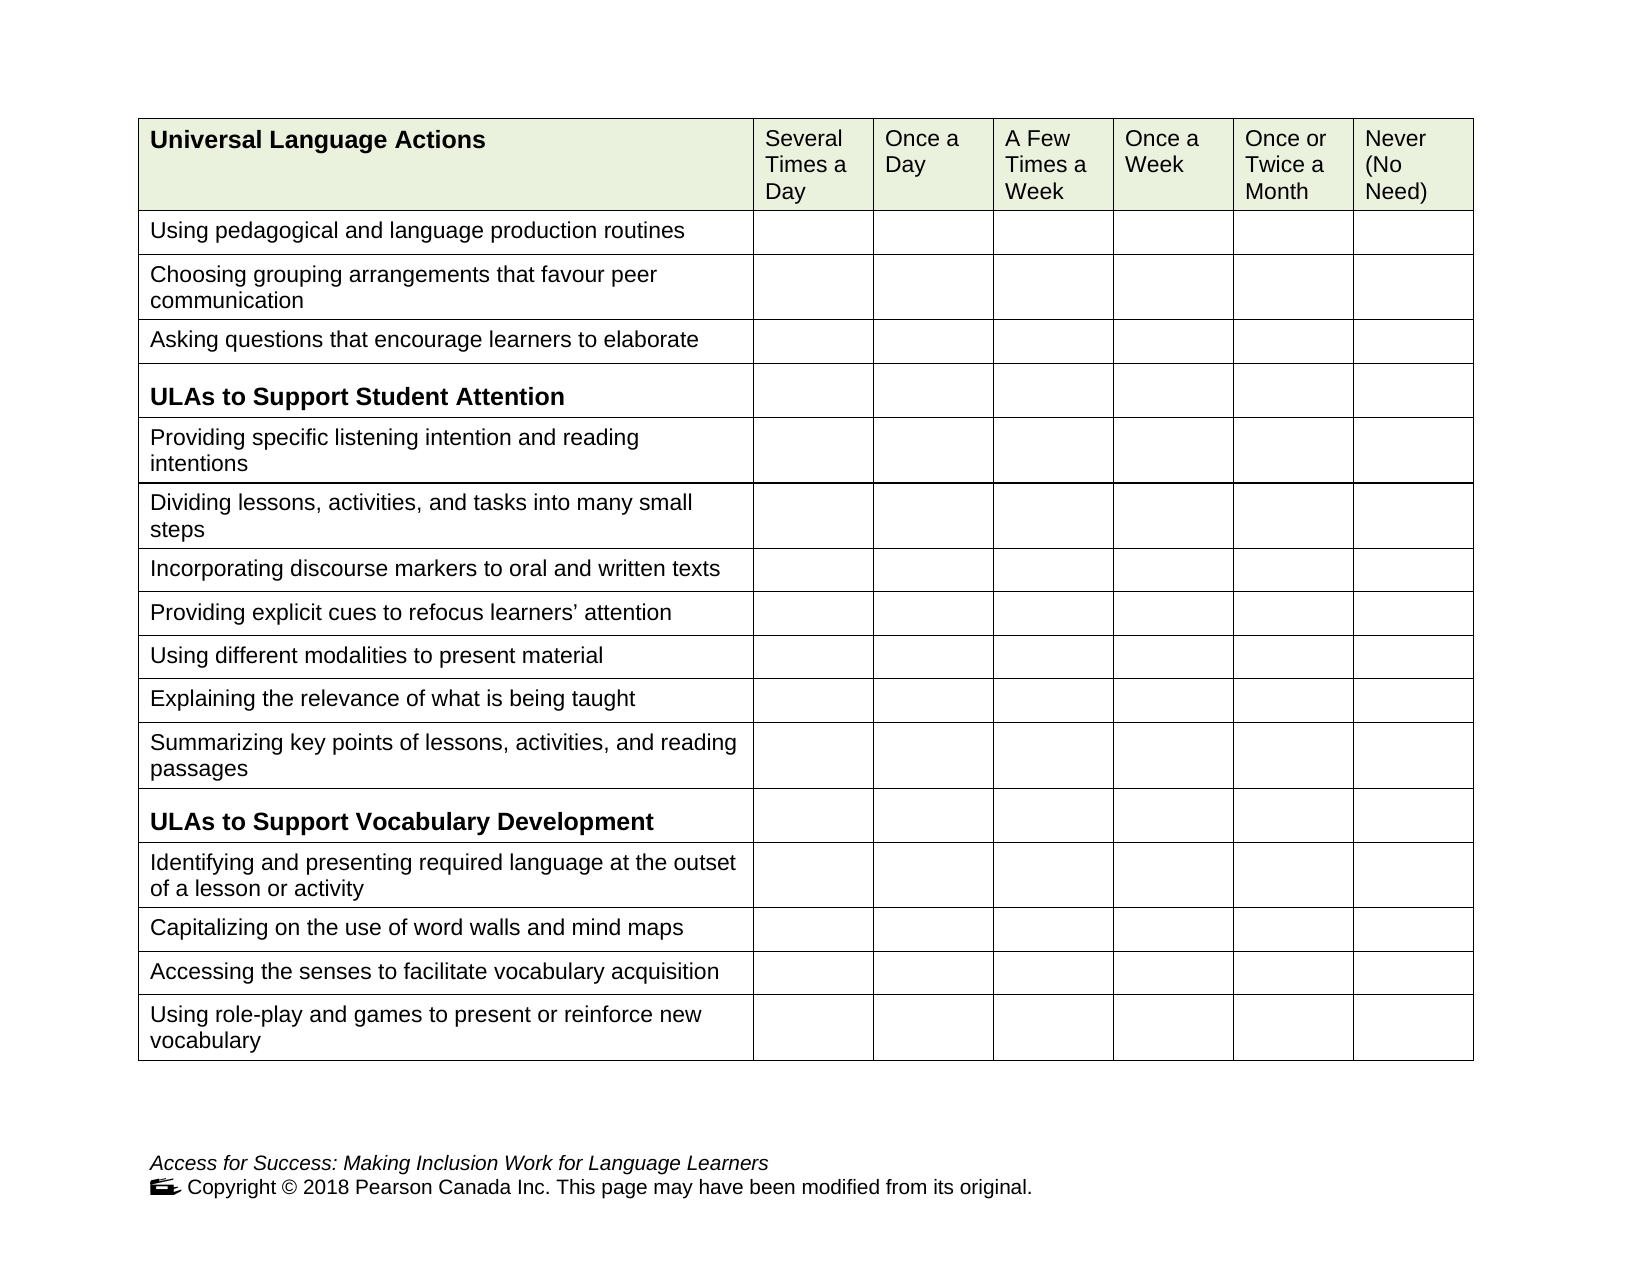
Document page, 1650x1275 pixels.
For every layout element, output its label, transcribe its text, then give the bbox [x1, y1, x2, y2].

table_header A Few Times a Week [994, 119, 1113, 210]
table_cell [874, 952, 993, 994]
table_cell [1354, 320, 1473, 363]
table_cell Summarizing key points of lessons, activities, and reading passages [139, 723, 753, 787]
table_cell [754, 995, 873, 1060]
table_cell [994, 843, 1113, 907]
table_cell [1114, 418, 1233, 482]
table_cell [874, 995, 993, 1060]
table_cell [1354, 484, 1473, 548]
table_cell [1114, 908, 1233, 951]
table_cell [754, 908, 873, 951]
table_cell [994, 995, 1113, 1060]
table_cell Choosing grouping arrangements that favour peer communication [139, 255, 753, 319]
table_header Once a Week [1114, 119, 1233, 210]
table_cell [754, 679, 873, 722]
table_cell [874, 255, 993, 319]
table_cell [1114, 636, 1233, 678]
table_cell [754, 364, 873, 417]
table_cell [1114, 255, 1233, 319]
table_cell Dividing lessons, activities, and tasks into many small steps [139, 484, 753, 548]
table_cell [874, 908, 993, 951]
table_cell Using pedagogical and language production routines [139, 211, 753, 253]
table_cell [994, 364, 1113, 417]
table_cell [754, 211, 873, 253]
table_cell [994, 320, 1113, 363]
table_cell [1114, 679, 1233, 722]
table_cell [1354, 789, 1473, 842]
table_cell [874, 320, 993, 363]
table_cell Providing explicit cues to refocus learners’ attention [139, 592, 753, 635]
table_cell [754, 843, 873, 907]
table_cell [754, 255, 873, 319]
table_cell [874, 211, 993, 253]
table_cell [754, 789, 873, 842]
table_cell [994, 636, 1113, 678]
table_cell [874, 789, 993, 842]
table_cell [1114, 723, 1233, 787]
table_cell [1234, 484, 1353, 548]
table_cell Incorporating discourse markers to oral and written texts [139, 549, 753, 591]
table_cell [1114, 995, 1233, 1060]
table_cell [754, 484, 873, 548]
table_cell [1234, 789, 1353, 842]
picture [150, 1178, 182, 1195]
table_cell [754, 418, 873, 482]
table_cell [1234, 843, 1353, 907]
table_cell [874, 843, 993, 907]
table_cell [874, 592, 993, 635]
table_cell [1354, 592, 1473, 635]
table_cell [874, 723, 993, 787]
table_cell [1354, 636, 1473, 678]
table_cell [994, 789, 1113, 842]
table_cell [994, 255, 1113, 319]
table_cell [994, 484, 1113, 548]
table_cell [754, 320, 873, 363]
table_cell [1234, 723, 1353, 787]
table_header Once a Day [874, 119, 993, 210]
table_cell [1114, 592, 1233, 635]
table_header Several Times a Day [754, 119, 873, 210]
table_cell [874, 679, 993, 722]
table_cell [1234, 679, 1353, 722]
table_cell [1114, 320, 1233, 363]
table_cell ULAs to Support Student Attention [139, 364, 753, 417]
table_cell [994, 908, 1113, 951]
table_cell [1234, 211, 1353, 253]
table_cell [1354, 211, 1473, 253]
table_cell Asking questions that encourage learners to elaborate [139, 320, 753, 363]
table_cell [754, 952, 873, 994]
table_cell [1234, 320, 1353, 363]
table_cell Using different modalities to present material [139, 636, 753, 678]
table_cell [1114, 211, 1233, 253]
table_cell Capitalizing on the use of word walls and mind maps [139, 908, 753, 951]
table_cell [874, 418, 993, 482]
table_cell [1354, 364, 1473, 417]
table_cell [1354, 255, 1473, 319]
table_cell [1234, 952, 1353, 994]
table_cell Using role-play and games to present or reinforce new vocabulary [139, 995, 753, 1060]
table_cell [754, 723, 873, 787]
table_cell [1354, 549, 1473, 591]
table_cell [1114, 549, 1233, 591]
table_cell [1114, 484, 1233, 548]
table_cell [1114, 843, 1233, 907]
table_cell [994, 679, 1113, 722]
table_cell [754, 592, 873, 635]
table_cell Explaining the relevance of what is being taught [139, 679, 753, 722]
table_cell [1114, 789, 1233, 842]
table_cell [1234, 995, 1353, 1060]
table_cell [1234, 364, 1353, 417]
table_cell [874, 364, 993, 417]
table_cell [1234, 418, 1353, 482]
table_cell [994, 211, 1113, 253]
table_cell [874, 636, 993, 678]
table_cell [1234, 636, 1353, 678]
table_cell [754, 549, 873, 591]
table_cell [994, 723, 1113, 787]
table_cell Identifying and presenting required language at the outset of a lesson or activity [139, 843, 753, 907]
table_cell [1354, 679, 1473, 722]
table_cell [874, 549, 993, 591]
table_cell [994, 549, 1113, 591]
table_cell Providing specific listening intention and reading intentions [139, 418, 753, 482]
table_cell ULAs to Support Vocabulary Development [139, 789, 753, 842]
table_cell [994, 592, 1113, 635]
table_cell [754, 636, 873, 678]
table_cell [1354, 995, 1473, 1060]
table_header Universal Language Actions [139, 119, 753, 210]
table_cell [1234, 908, 1353, 951]
table_cell [1234, 549, 1353, 591]
table_cell [1354, 952, 1473, 994]
table_cell [874, 484, 993, 548]
table_cell [1354, 843, 1473, 907]
table_cell [1114, 952, 1233, 994]
table_cell [1354, 723, 1473, 787]
table_cell [1234, 255, 1353, 319]
table_cell [1114, 364, 1233, 417]
table_header Once or Twice a Month [1234, 119, 1353, 210]
table_cell [994, 952, 1113, 994]
table_cell [994, 418, 1113, 482]
table_header Never (No Need) [1354, 119, 1473, 210]
table_cell Accessing the senses to facilitate vocabulary acquisition [139, 952, 753, 994]
table_cell [1234, 592, 1353, 635]
table_cell [1354, 418, 1473, 482]
table_cell [1354, 908, 1473, 951]
